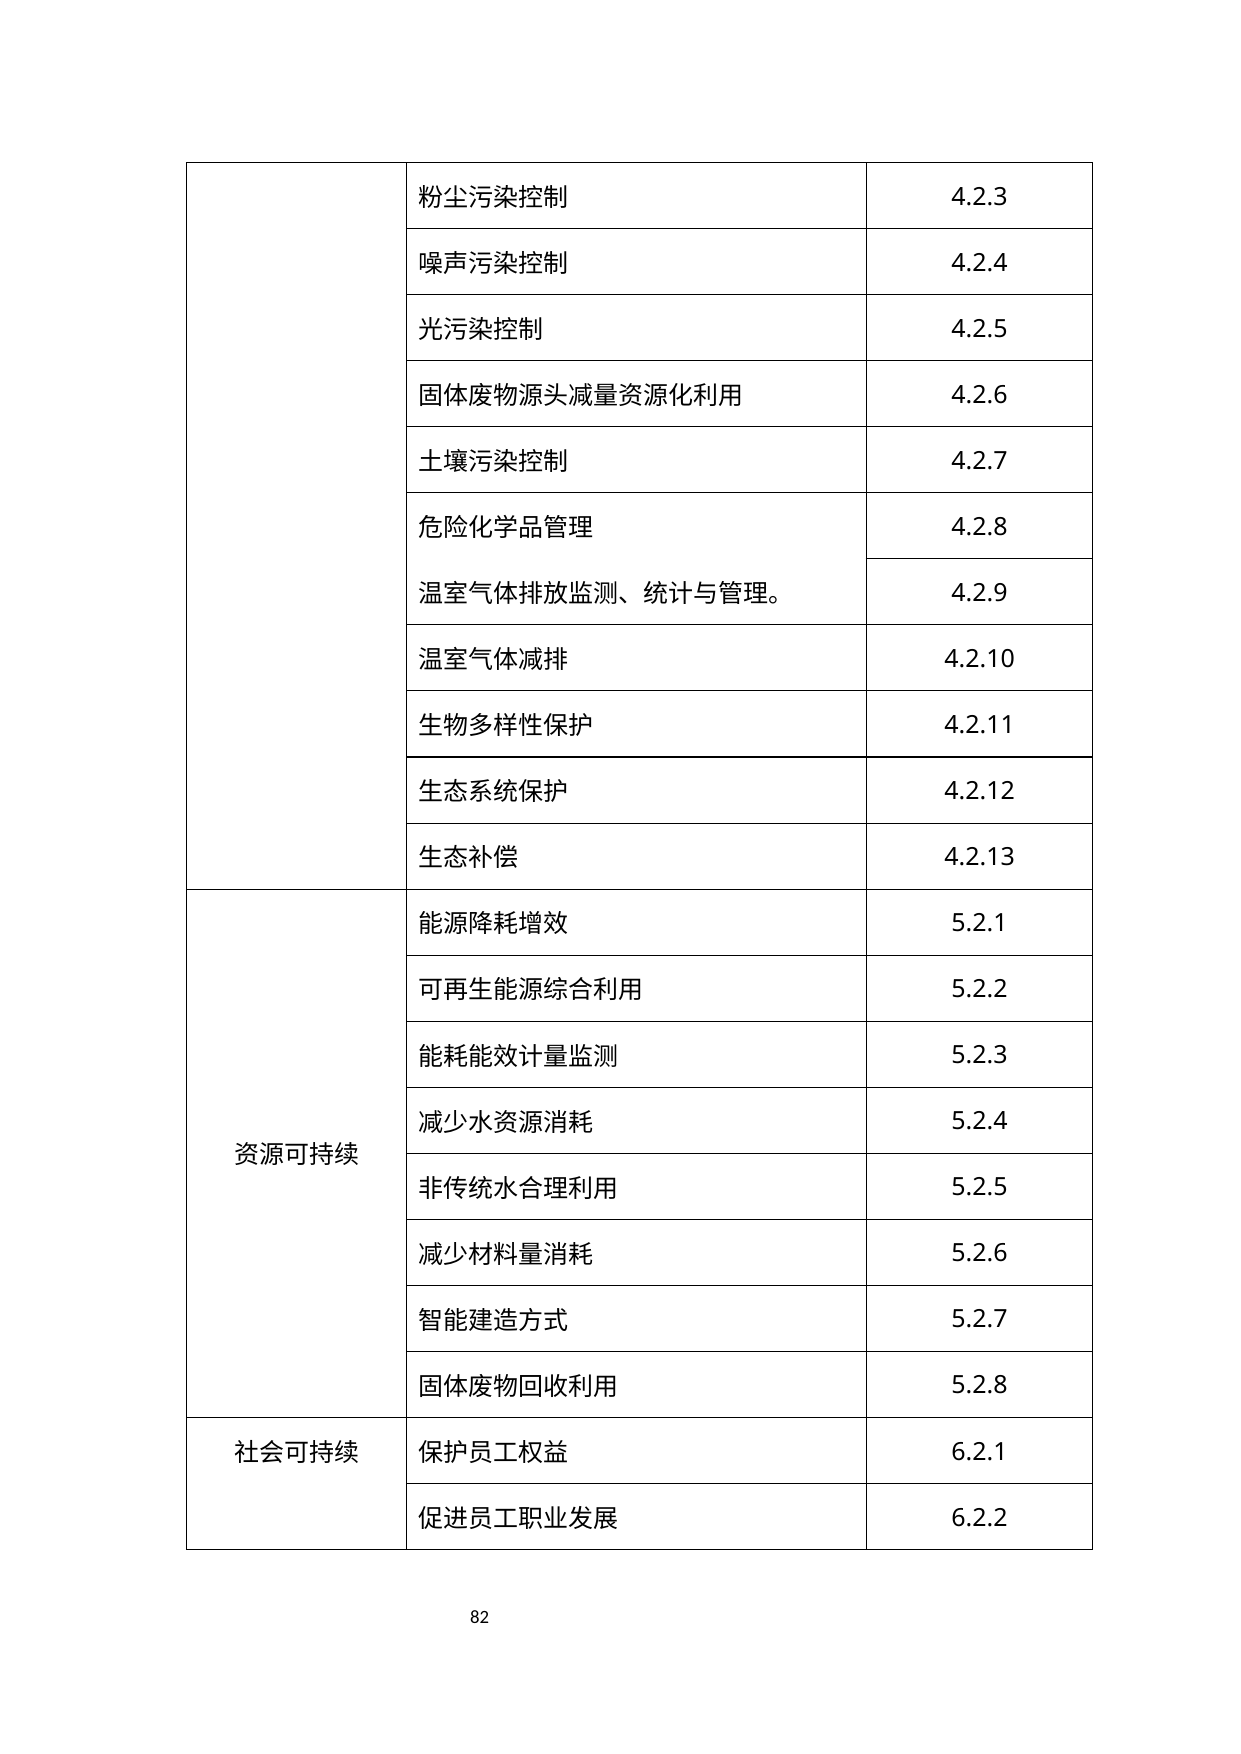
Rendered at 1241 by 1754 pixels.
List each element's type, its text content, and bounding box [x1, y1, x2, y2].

table_cell 社会可持续 [187, 1418, 406, 1549]
table_cell 5.2.6 [867, 1220, 1092, 1285]
table_cell 温室气体排放监测、统计与管理。 [407, 558, 866, 624]
table_cell 噪声污染控制 [407, 229, 866, 294]
table_cell 固体废物源头减量资源化利用 [407, 361, 866, 426]
table_cell 4.2.8 [867, 493, 1092, 558]
table_cell 5.2.4 [867, 1088, 1092, 1153]
table_cell 光污染控制 [407, 295, 866, 360]
table_cell 资源可持续 [187, 890, 406, 1417]
table_cell 固体废物回收利用 [407, 1352, 866, 1417]
table_cell 4.2.7 [867, 427, 1092, 492]
table_cell 温室气体减排 [407, 625, 866, 690]
table_cell 促进员工职业发展 [407, 1484, 866, 1549]
table_cell 6.2.1 [867, 1418, 1092, 1483]
table_cell 能源降耗增效 [407, 890, 866, 954]
table_cell 生态系统保护 [407, 758, 866, 822]
table_cell 保护员工权益 [407, 1418, 866, 1483]
table_cell 危险化学品管理 [407, 493, 866, 558]
table_cell 能耗能效计量监测 [407, 1022, 866, 1087]
table_cell 5.2.1 [867, 890, 1092, 954]
table_cell 非传统水合理利用 [407, 1154, 866, 1219]
table_cell 5.2.7 [867, 1286, 1092, 1351]
table_cell 减少水资源消耗 [407, 1088, 866, 1153]
table_cell 5.2.3 [867, 1022, 1092, 1087]
table_cell 生态补偿 [407, 824, 866, 888]
table_cell 4.2.10 [867, 625, 1092, 690]
table_cell 4.2.9 [867, 559, 1092, 624]
table_cell 4.2.4 [867, 229, 1092, 294]
table_cell 减少材料量消耗 [407, 1220, 866, 1285]
table_cell 粉尘污染控制 [407, 163, 866, 228]
table_cell 4.2.11 [867, 691, 1092, 756]
table_cell 6.2.2 [867, 1484, 1092, 1549]
table_cell 生物多样性保护 [407, 691, 866, 756]
table_cell 5.2.5 [867, 1154, 1092, 1219]
table_cell 4.2.3 [867, 163, 1092, 228]
table_cell 4.2.6 [867, 361, 1092, 426]
table_cell 4.2.5 [867, 295, 1092, 360]
table_cell 智能建造方式 [407, 1286, 866, 1351]
table_cell 5.2.8 [867, 1352, 1092, 1417]
table_cell 可再生能源综合利用 [407, 956, 866, 1021]
table_cell 4.2.13 [867, 824, 1092, 888]
table_cell 土壤污染控制 [407, 427, 866, 492]
table_cell 4.2.12 [867, 758, 1092, 822]
table_cell 5.2.2 [867, 956, 1092, 1021]
